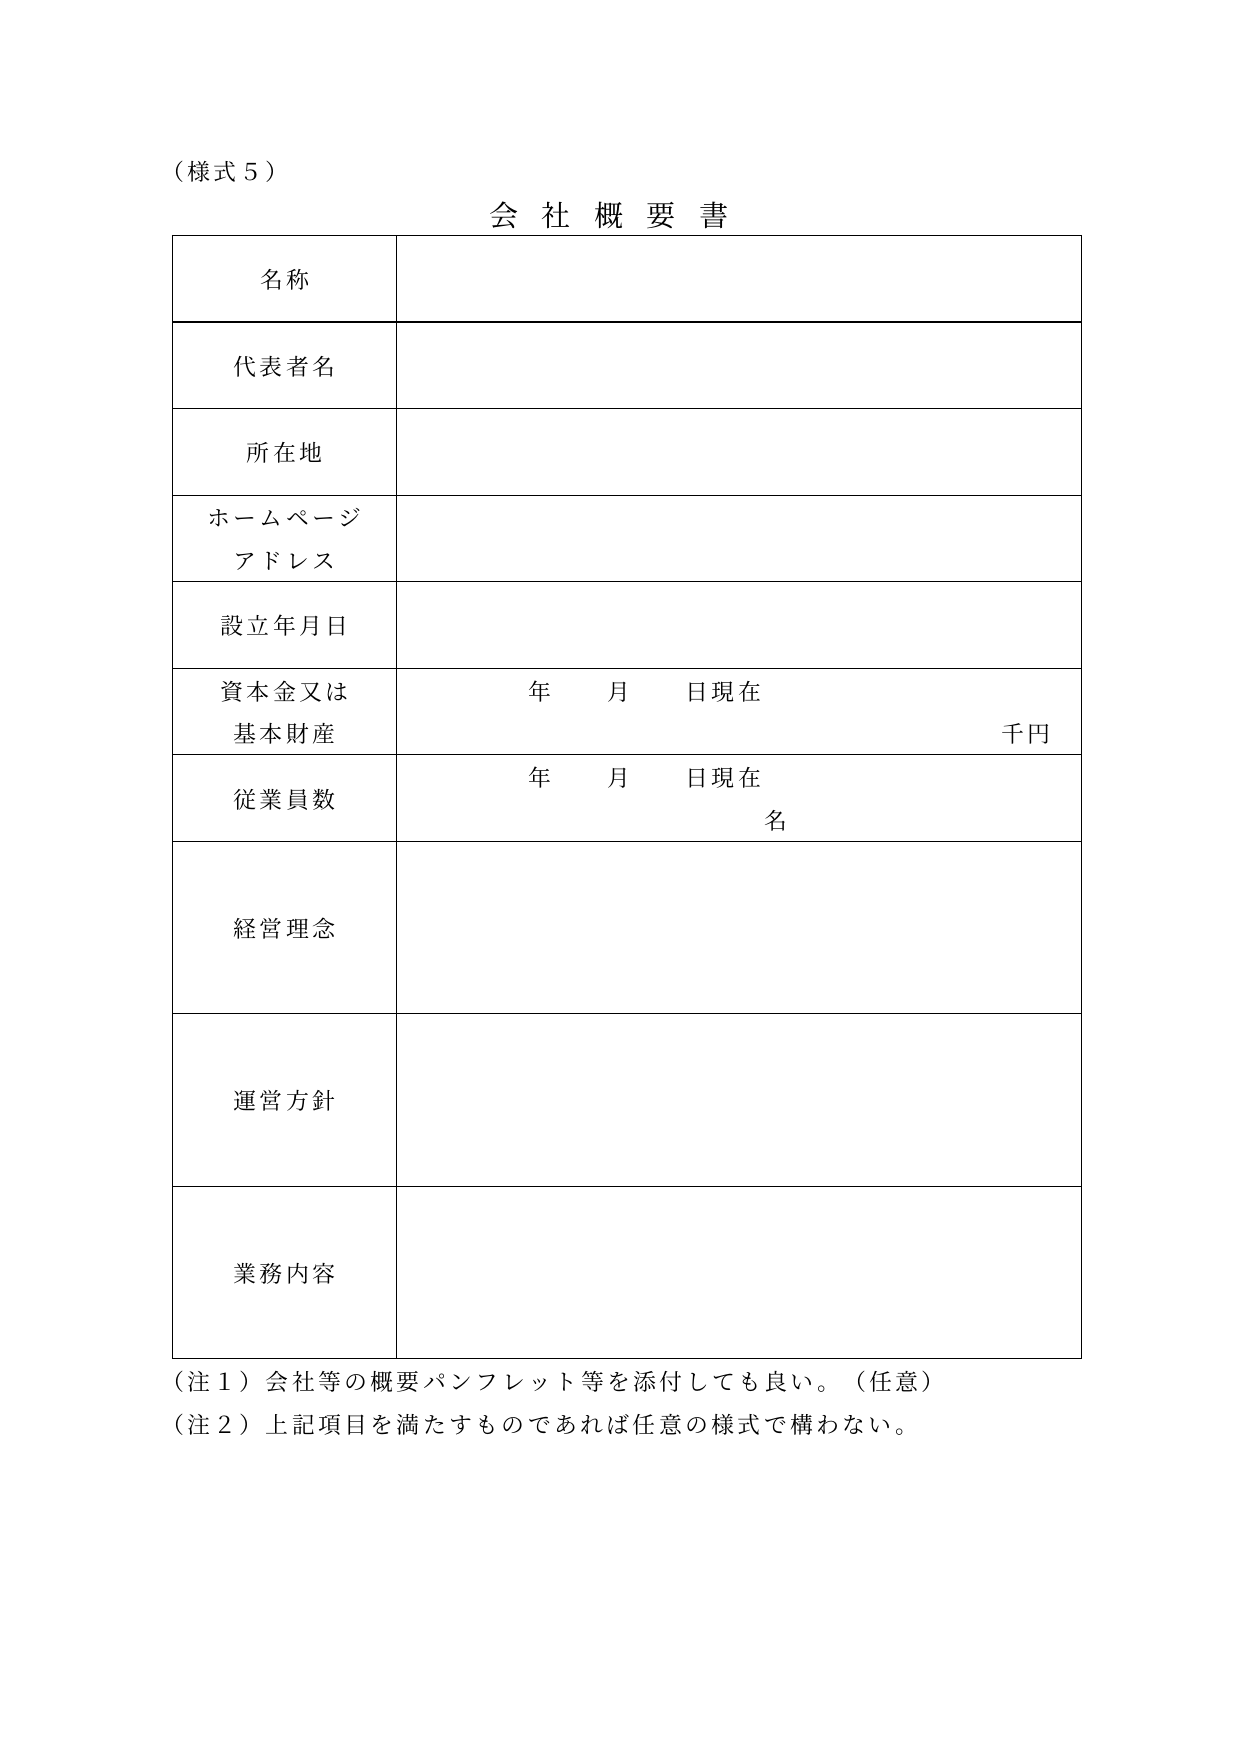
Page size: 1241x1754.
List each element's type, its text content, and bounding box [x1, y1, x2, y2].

table_cell [397, 582, 1081, 668]
table_header 名称 [173, 236, 396, 321]
table_cell 業務内容 [173, 1187, 396, 1358]
table_header [397, 236, 1081, 321]
table_cell 代表者名 [173, 323, 396, 408]
table_cell [397, 1187, 1081, 1358]
table_cell ホームページ アドレス [173, 496, 396, 581]
table_cell 年 月 日現在 千円 [397, 669, 1081, 754]
text （注１）会社等の概要パンフレット等を添付しても良い。（任意） [161, 1359, 1079, 1402]
table_cell 経営理念 [173, 842, 396, 1013]
table_cell 資本金又は 基本財産 [173, 669, 396, 754]
table_cell [397, 323, 1081, 408]
table_cell 設立年月日 [173, 582, 396, 668]
text 会社概要書 [161, 192, 1079, 235]
text （様式５） [161, 149, 1079, 192]
table_cell 年 月 日現在 名 [397, 755, 1081, 841]
table_cell 従業員数 [173, 755, 396, 841]
text （注２）上記項目を満たすものであれば任意の様式で構わない。 [161, 1402, 1079, 1444]
table_cell [397, 842, 1081, 1013]
table_cell [397, 409, 1081, 494]
table_cell 運営方針 [173, 1014, 396, 1186]
table_cell [397, 1014, 1081, 1186]
table_cell [397, 496, 1081, 581]
table_cell 所在地 [173, 409, 396, 494]
